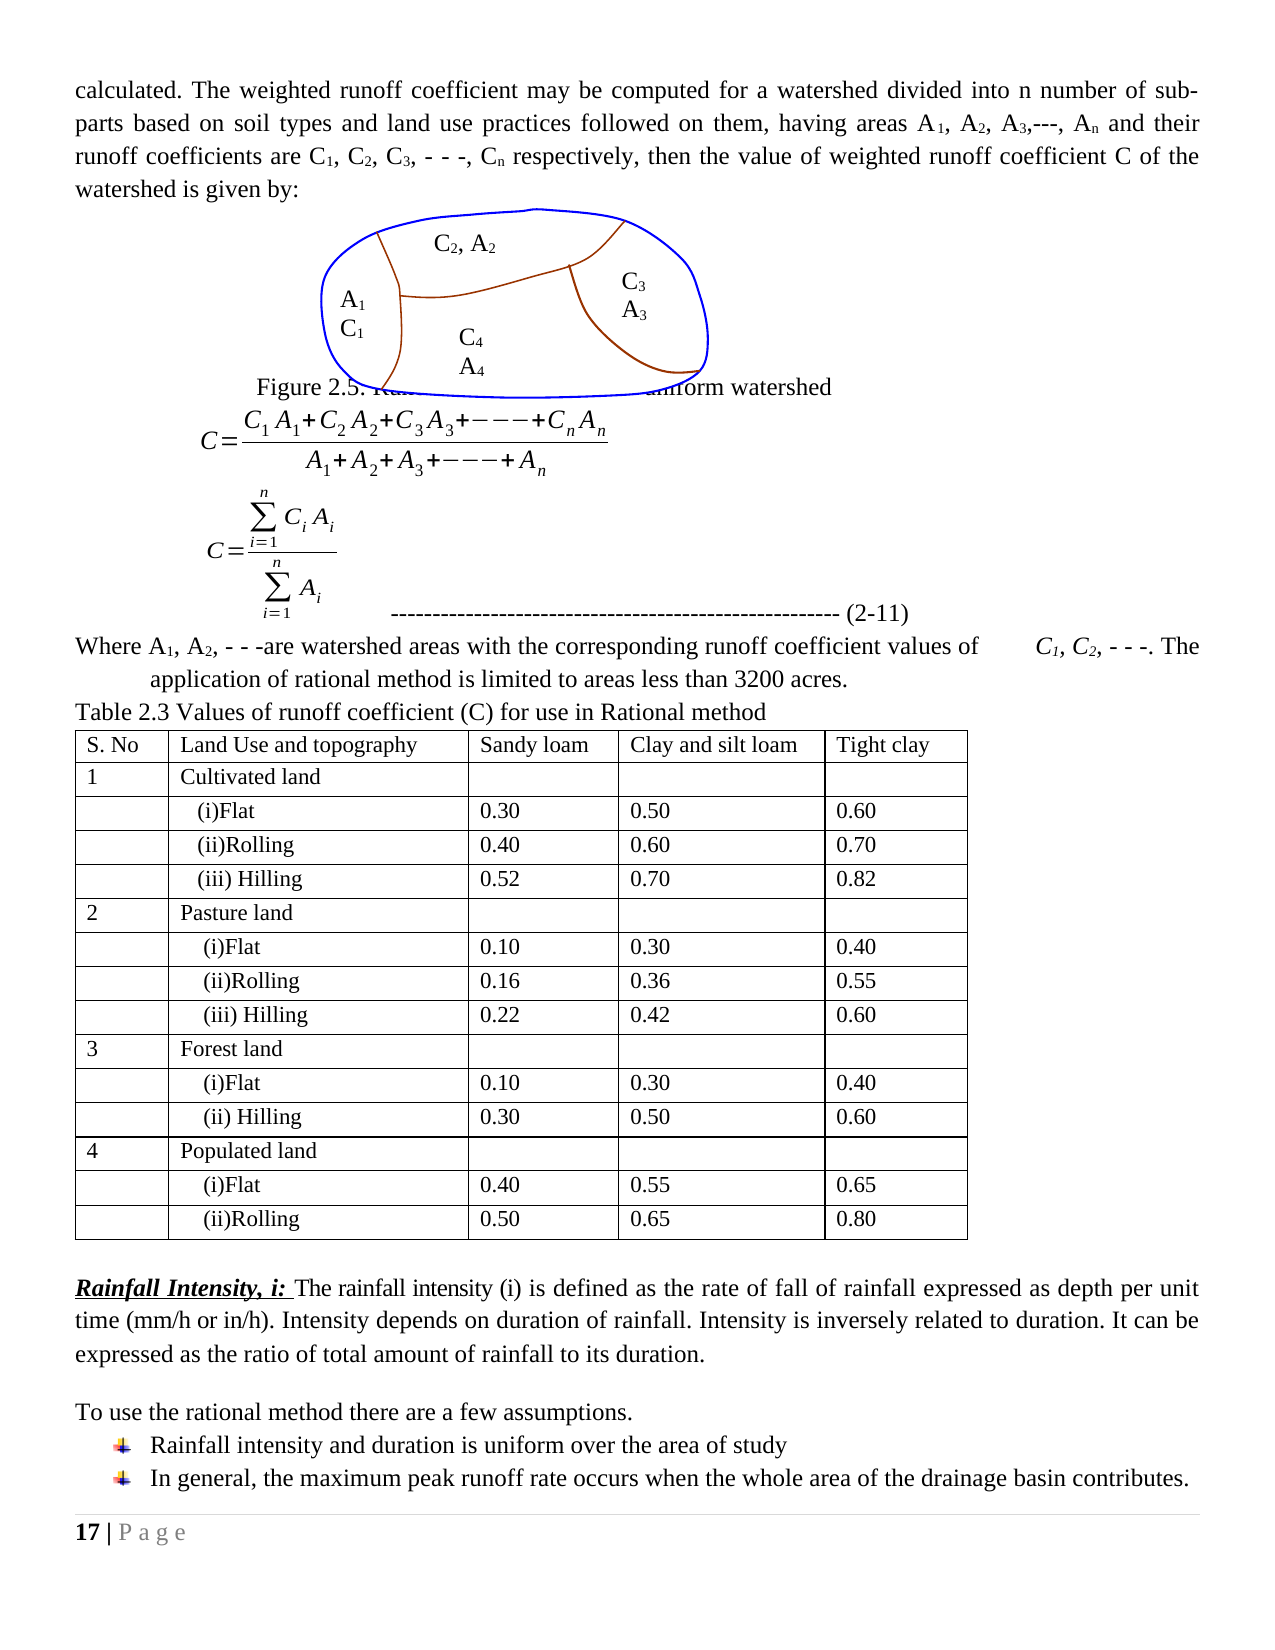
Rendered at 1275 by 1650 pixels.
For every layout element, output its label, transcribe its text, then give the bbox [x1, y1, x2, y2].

table_cell [826, 1138, 967, 1170]
list Rainfall intensity and duration is uniform over the area of study [112, 1430, 1200, 1458]
table_cell (iii) Hilling [169, 1001, 468, 1034]
table_cell 0.36 [619, 967, 824, 1000]
table_cell 0.70 [826, 831, 967, 864]
table_cell [469, 899, 618, 932]
table_cell [76, 967, 168, 1000]
table_cell 0.60 [826, 797, 967, 830]
table_cell 0.50 [619, 1103, 824, 1136]
table_cell [826, 763, 967, 796]
table_cell [469, 1035, 618, 1068]
table_cell 2 [76, 899, 168, 932]
table_cell [76, 865, 168, 898]
table_cell 0.60 [619, 831, 824, 864]
text ------------------------------------------------------ (2-11) [75, 484, 1200, 627]
table_cell [76, 1171, 168, 1204]
table_cell 0.55 [619, 1171, 824, 1204]
table_cell (i)Flat [169, 1171, 468, 1204]
table_cell 0.22 [469, 1001, 618, 1034]
table_header Sandy loam [469, 731, 618, 762]
table_cell [76, 831, 168, 864]
table_cell 0.40 [469, 831, 618, 864]
table_cell 0.50 [469, 1206, 618, 1238]
table_cell 0.82 [826, 865, 967, 898]
table_cell (i)Flat [169, 797, 468, 830]
table_cell 0.55 [826, 967, 967, 1000]
table_header Tight clay [826, 731, 967, 762]
text Figure 2.5: Runoff coefficient for non-uniform watershed [75, 372, 1200, 401]
table_cell (ii)Rolling [169, 1206, 468, 1238]
table_cell Pasture land [169, 899, 468, 932]
list In general, the maximum peak runoff rate occurs when the whole area of the drainage basin contributes. [112, 1463, 1200, 1491]
table_cell [619, 763, 824, 796]
table_cell 0.16 [469, 967, 618, 1000]
table_cell (iii) Hilling [169, 865, 468, 898]
table_cell [76, 933, 168, 966]
table_cell 0.80 [826, 1206, 967, 1238]
table_cell [76, 1103, 168, 1136]
table_cell [469, 763, 618, 796]
table_cell Populated land [169, 1138, 468, 1170]
table_cell (i)Flat [169, 933, 468, 966]
table_cell 0.10 [469, 933, 618, 966]
table_cell 0.30 [469, 1103, 618, 1136]
table_cell (ii)Rolling [169, 831, 468, 864]
table_header Land Use and topography [169, 731, 468, 762]
table_header S. No [76, 731, 168, 762]
table_cell Cultivated land [169, 763, 468, 796]
table_cell 0.50 [619, 797, 824, 830]
table_cell 0.42 [619, 1001, 824, 1034]
table_cell Forest land [169, 1035, 468, 1068]
table_cell [76, 1206, 168, 1238]
text Rainfall Intensity, i: The rainfall intensity (i) is defined as the rate of fall of rainfall expressed as depth per unit time (mm/h or in/h). Intensity depends on duration of rainfall. Intensity is inversely related to duration. It can be expressed as the ratio of total amount of rainfall to its duration. [75, 1273, 1200, 1367]
table_cell 0.60 [826, 1001, 967, 1034]
table_cell (i)Flat [169, 1069, 468, 1102]
table_header Clay and silt loam [619, 731, 824, 762]
text To use the rational method there are a few assumptions. [75, 1397, 1200, 1425]
table_cell [619, 899, 824, 932]
table_cell 0.40 [826, 933, 967, 966]
table_cell 1 [76, 763, 168, 796]
table_cell 0.60 [826, 1103, 967, 1136]
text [75, 75, 1200, 203]
text Where A1, A2, - - -are watershed areas with the corresponding runoff coefficient values of C1, C2, - - -. The application of rational method is limited to areas less than 3200 acres. [75, 631, 1200, 693]
table_cell [76, 1069, 168, 1102]
table_cell 0.70 [619, 865, 824, 898]
table_cell 0.65 [619, 1206, 824, 1238]
table_cell 0.30 [619, 933, 824, 966]
table_cell 0.40 [469, 1171, 618, 1204]
table_cell (ii) Hilling [169, 1103, 468, 1136]
table_cell 0.52 [469, 865, 618, 898]
table_cell 0.30 [469, 797, 618, 830]
table_cell (ii)Rolling [169, 967, 468, 1000]
table_cell [826, 899, 967, 932]
table_cell [826, 1035, 967, 1068]
table_cell 4 [76, 1138, 168, 1170]
table_cell [76, 1001, 168, 1034]
table_cell [469, 1138, 618, 1170]
text Table 2.3 Values of runoff coefficient (C) for use in Rational method [75, 697, 1200, 726]
table_cell 0.40 [826, 1069, 967, 1102]
table_cell 3 [76, 1035, 168, 1068]
picture [113, 1436, 131, 1454]
table_cell [76, 797, 168, 830]
table_cell [619, 1035, 824, 1068]
table_cell 0.30 [619, 1069, 824, 1102]
table_cell 0.65 [826, 1171, 967, 1204]
table_cell 0.10 [469, 1069, 618, 1102]
table_cell [619, 1138, 824, 1170]
picture [113, 1469, 131, 1486]
